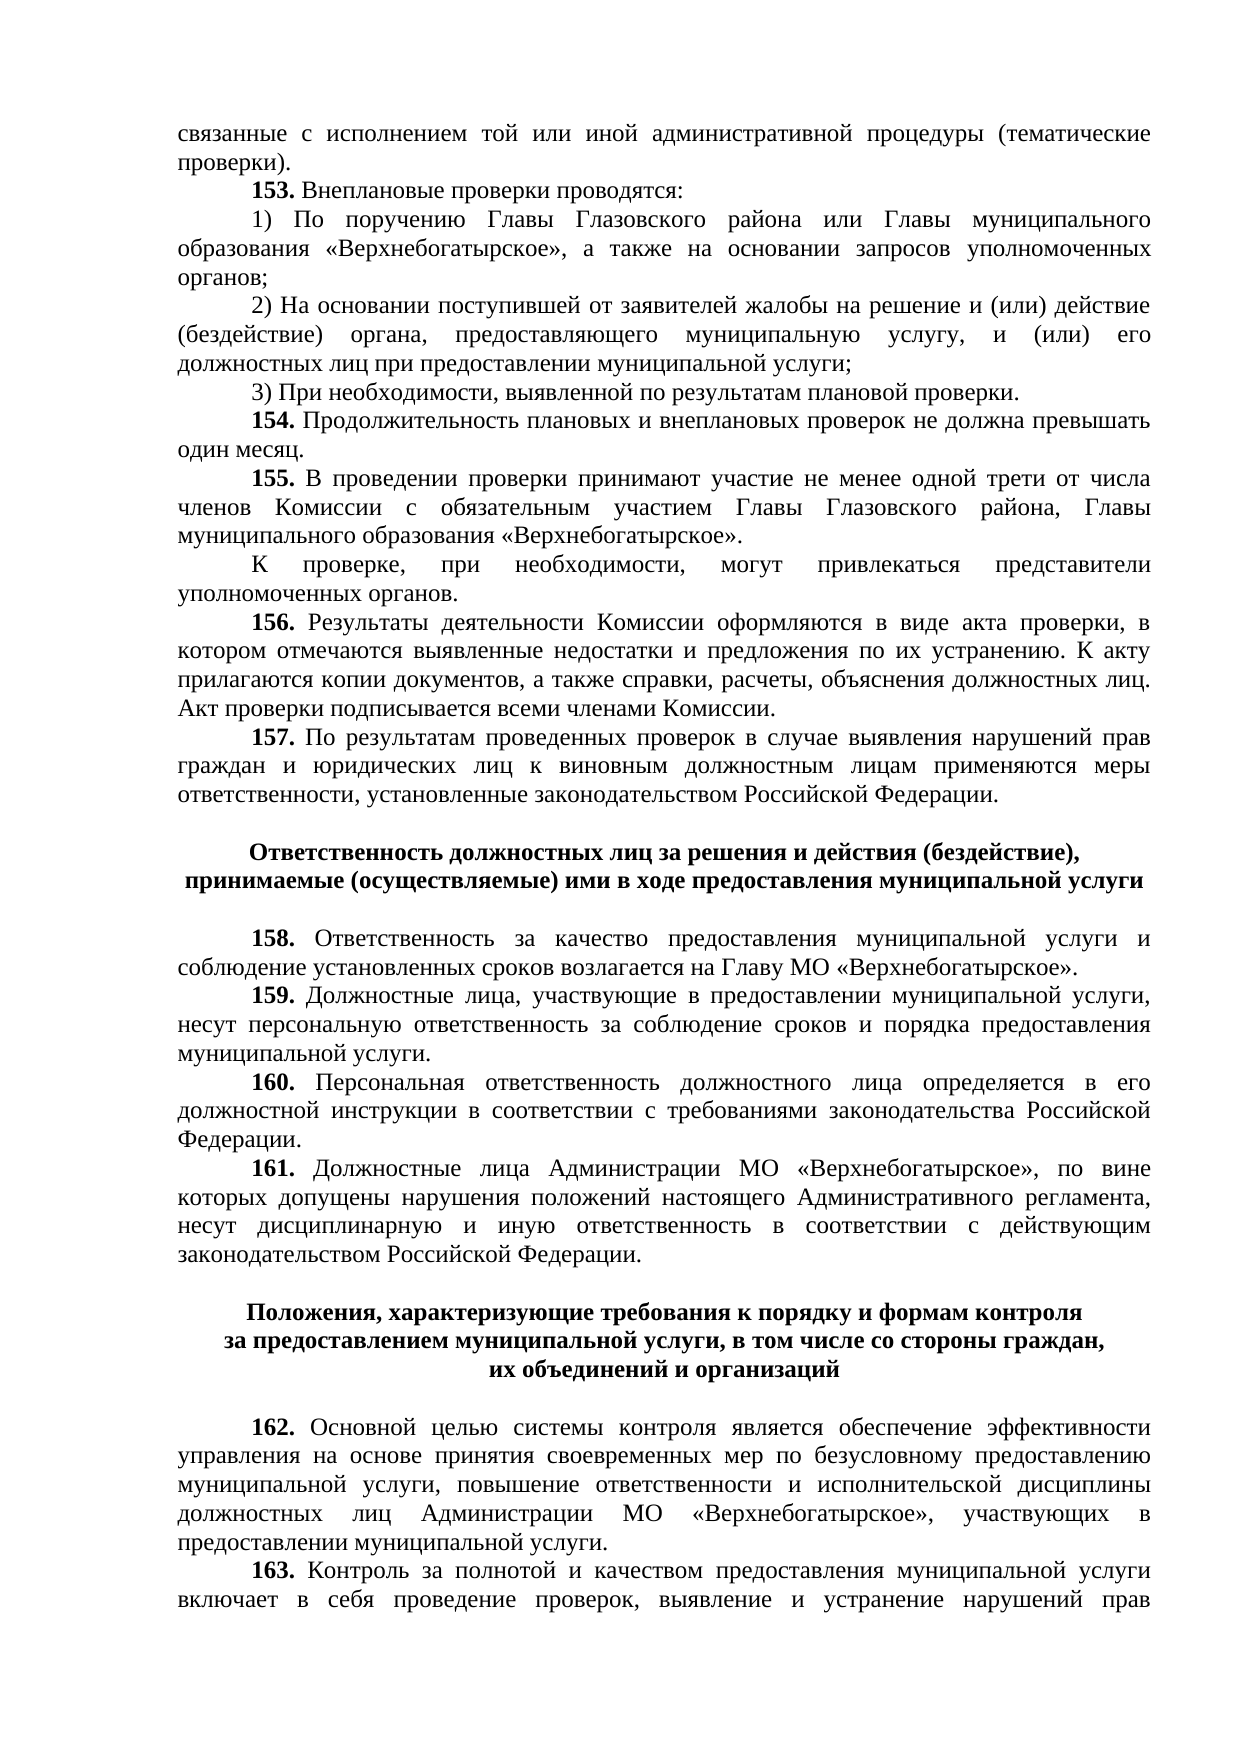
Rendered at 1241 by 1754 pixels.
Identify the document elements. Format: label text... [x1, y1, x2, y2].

text их объединений и организаций [177, 1354, 1152, 1383]
text 2) На основании поступившей от заявителей жалобы на решение и (или) действие (бездействие) органа, предоставляющего муниципальную услугу, и (или) его должностных лиц при предоставлении муниципальной услуги; [177, 291, 1152, 377]
text 1) По поручению Главы Глазовского района или Главы муниципального образования «Верхнебогатырское», а также на основании запросов уполномоченных органов; [177, 204, 1152, 291]
text 160. Персональная ответственность должностного лица определяется в его должностной инструкции в соответствии с требованиями законодательства Российской Федерации. [177, 1067, 1152, 1153]
text 155. В проведении проверки принимают участие не менее одной трети от числа членов Комиссии с обязательным участием Главы Глазовского района, Главы муниципального образования «Верхнебогатырское». [177, 463, 1152, 549]
text 3) При необходимости, выявленной по результатам плановой проверки. [177, 377, 1152, 406]
text 156. Результаты деятельности Комиссии оформляются в виде акта проверки, в котором отмечаются выявленные недостатки и предложения по их устранению. К акту прилагаются копии документов, а также справки, расчеты, объяснения должностных лиц. Акт проверки подписывается всеми членами Комиссии. [177, 607, 1152, 722]
text 153. Внеплановые проверки проводятся: [177, 176, 1152, 204]
text Положения, характеризующие требования к порядку и формам контроля [177, 1297, 1152, 1326]
text 161. Должностные лица Администрации МО «Верхнебогатырское», по вине которых допущены нарушения положений настоящего Административного регламента, несут дисциплинарную и иную ответственность в соответствии с действующим законодательством Российской Федерации. [177, 1153, 1152, 1268]
text 162. Основной целью системы контроля является обеспечение эффективности управления на основе принятия своевременных мер по безусловному предоставлению муниципальной услуги, повышение ответственности и исполнительской дисциплины должностных лиц Администрации МО «Верхнебогатырское», участвующих в предоставлении муниципальной услуги. [177, 1412, 1152, 1556]
text 157. По результатам проведенных проверок в случае выявления нарушений прав граждан и юридических лиц к виновным должностным лицам применяются меры ответственности, установленные законодательством Российской Федерации. [177, 722, 1152, 808]
text К проверке, при необходимости, могут привлекаться представители уполномоченных органов. [177, 549, 1152, 607]
text принимаемые (осуществляемые) ими в ходе предоставления муниципальной услуги [177, 866, 1152, 894]
text 154. Продолжительность плановых и внеплановых проверок не должна превышать один месяц. [177, 406, 1152, 463]
text за предоставлением муниципальной услуги, в том числе со стороны граждан, [177, 1326, 1152, 1354]
text 159. Должностные лица, участвующие в предоставлении муниципальной услуги, несут персональную ответственность за соблюдение сроков и порядка предоставления муниципальной услуги. [177, 981, 1152, 1067]
text 158. Ответственность за качество предоставления муниципальной услуги и соблюдение установленных сроков возлагается на Главу МО «Верхнебогатырское». [177, 923, 1152, 981]
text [177, 118, 1152, 176]
text Ответственность должностных лиц за решения и действия (бездействие), [177, 837, 1152, 866]
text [177, 1556, 1152, 1613]
